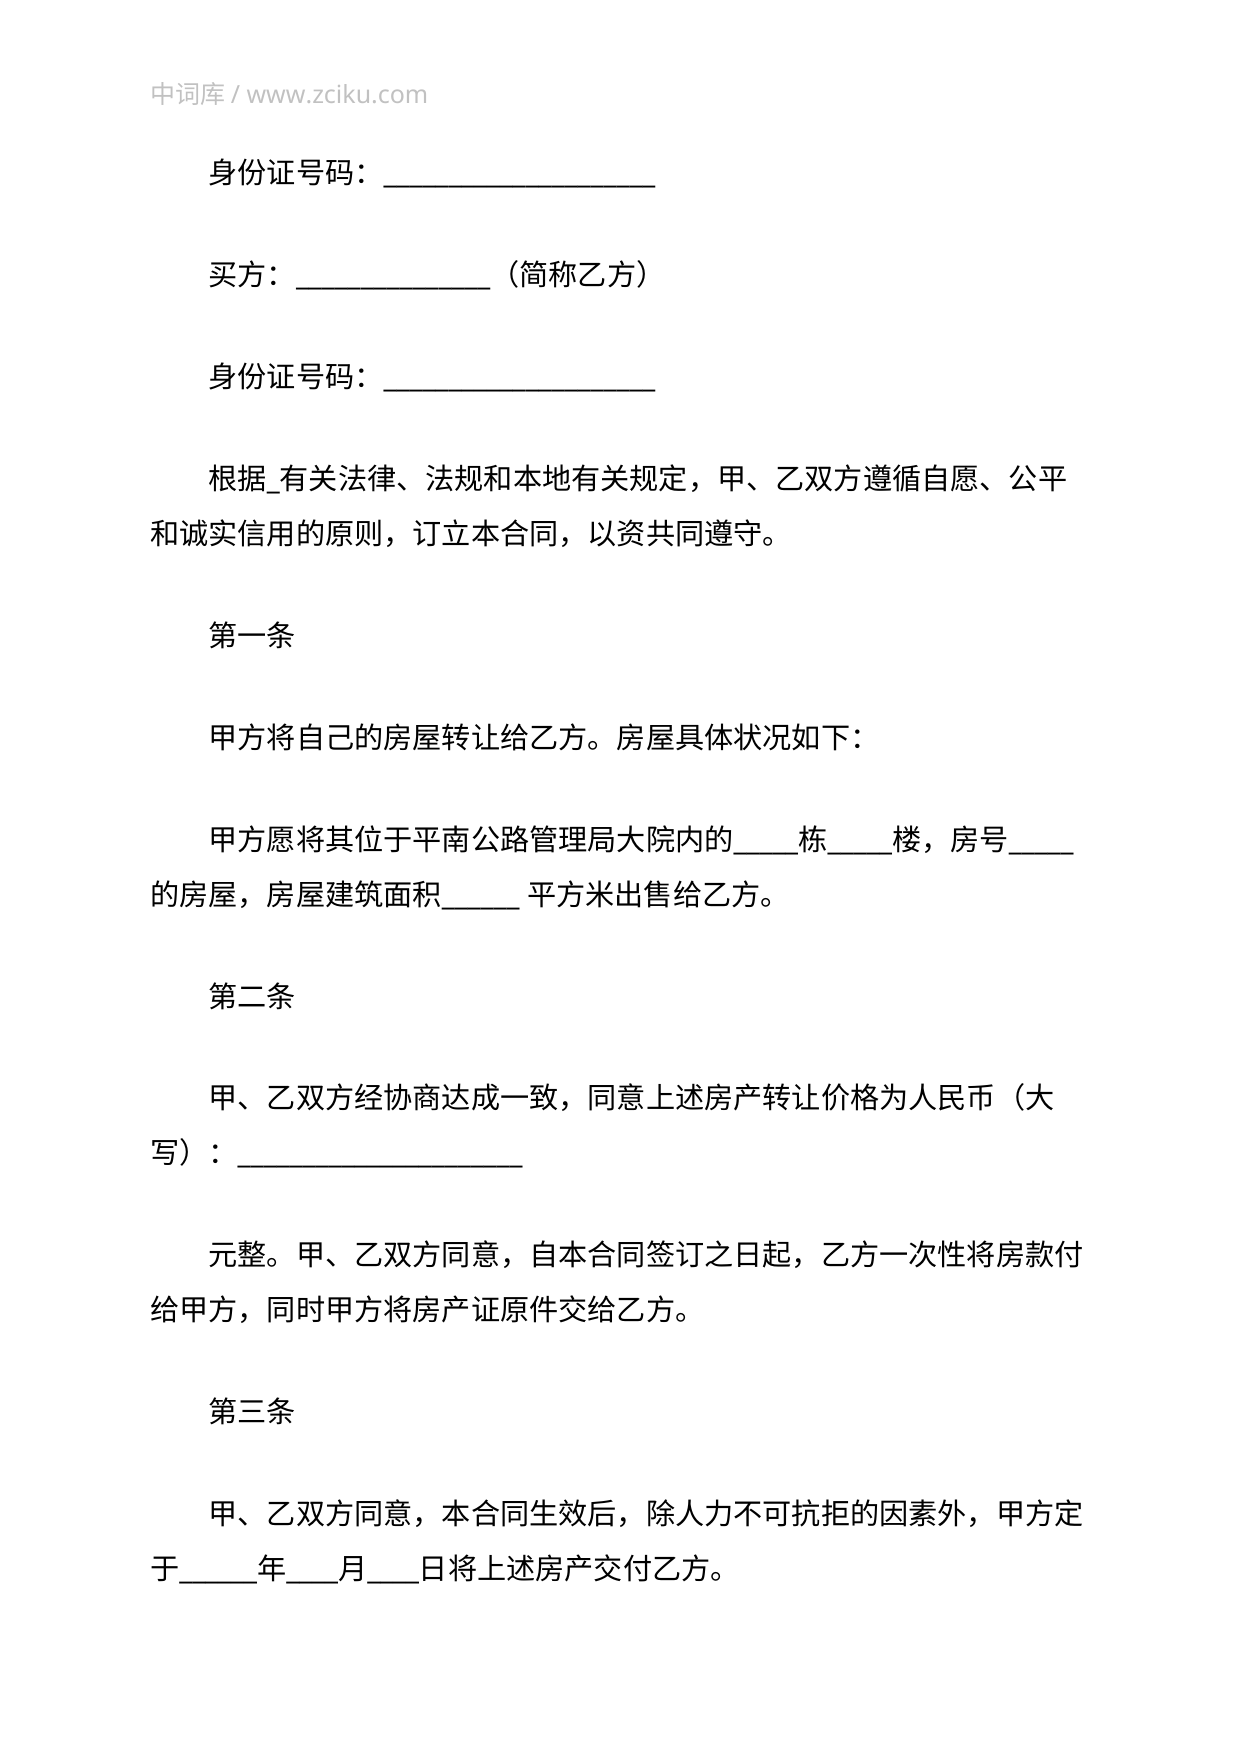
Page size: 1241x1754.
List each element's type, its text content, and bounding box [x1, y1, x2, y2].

text 买方：_______________（简称乙方） [150, 252, 1090, 294]
text 甲、乙双方经协商达成一致，同意上述房产转让价格为人民币（大写）：______________________ [150, 1075, 1090, 1172]
text 甲方将自己的房屋转让给乙方。房屋具体状况如下： [150, 714, 1090, 757]
text 第三条 [150, 1388, 1090, 1431]
text 根据_有关法律、法规和本地有关规定，甲、乙双方遵循自愿、公平和诚实信用的原则，订立本合同，以资共同遵守。 [150, 456, 1090, 553]
text 第一条 [150, 613, 1090, 655]
text 第二条 [150, 973, 1090, 1016]
text 甲、乙双方同意，本合同生效后，除人力不可抗拒的因素外，甲方定于______年____月____日将上述房产交付乙方。 [150, 1490, 1090, 1588]
text 元整。甲、乙双方同意，自本合同签订之日起，乙方一次性将房款付给甲方，同时甲方将房产证原件交给乙方。 [150, 1232, 1090, 1329]
text 身份证号码：_____________________ [150, 354, 1090, 396]
text 身份证号码：_____________________ [150, 150, 1090, 192]
text 甲方愿将其位于平南公路管理局大院内的_____栋_____楼，房号_____的房屋，房屋建筑面积______ 平方米出售给乙方。 [150, 816, 1090, 914]
